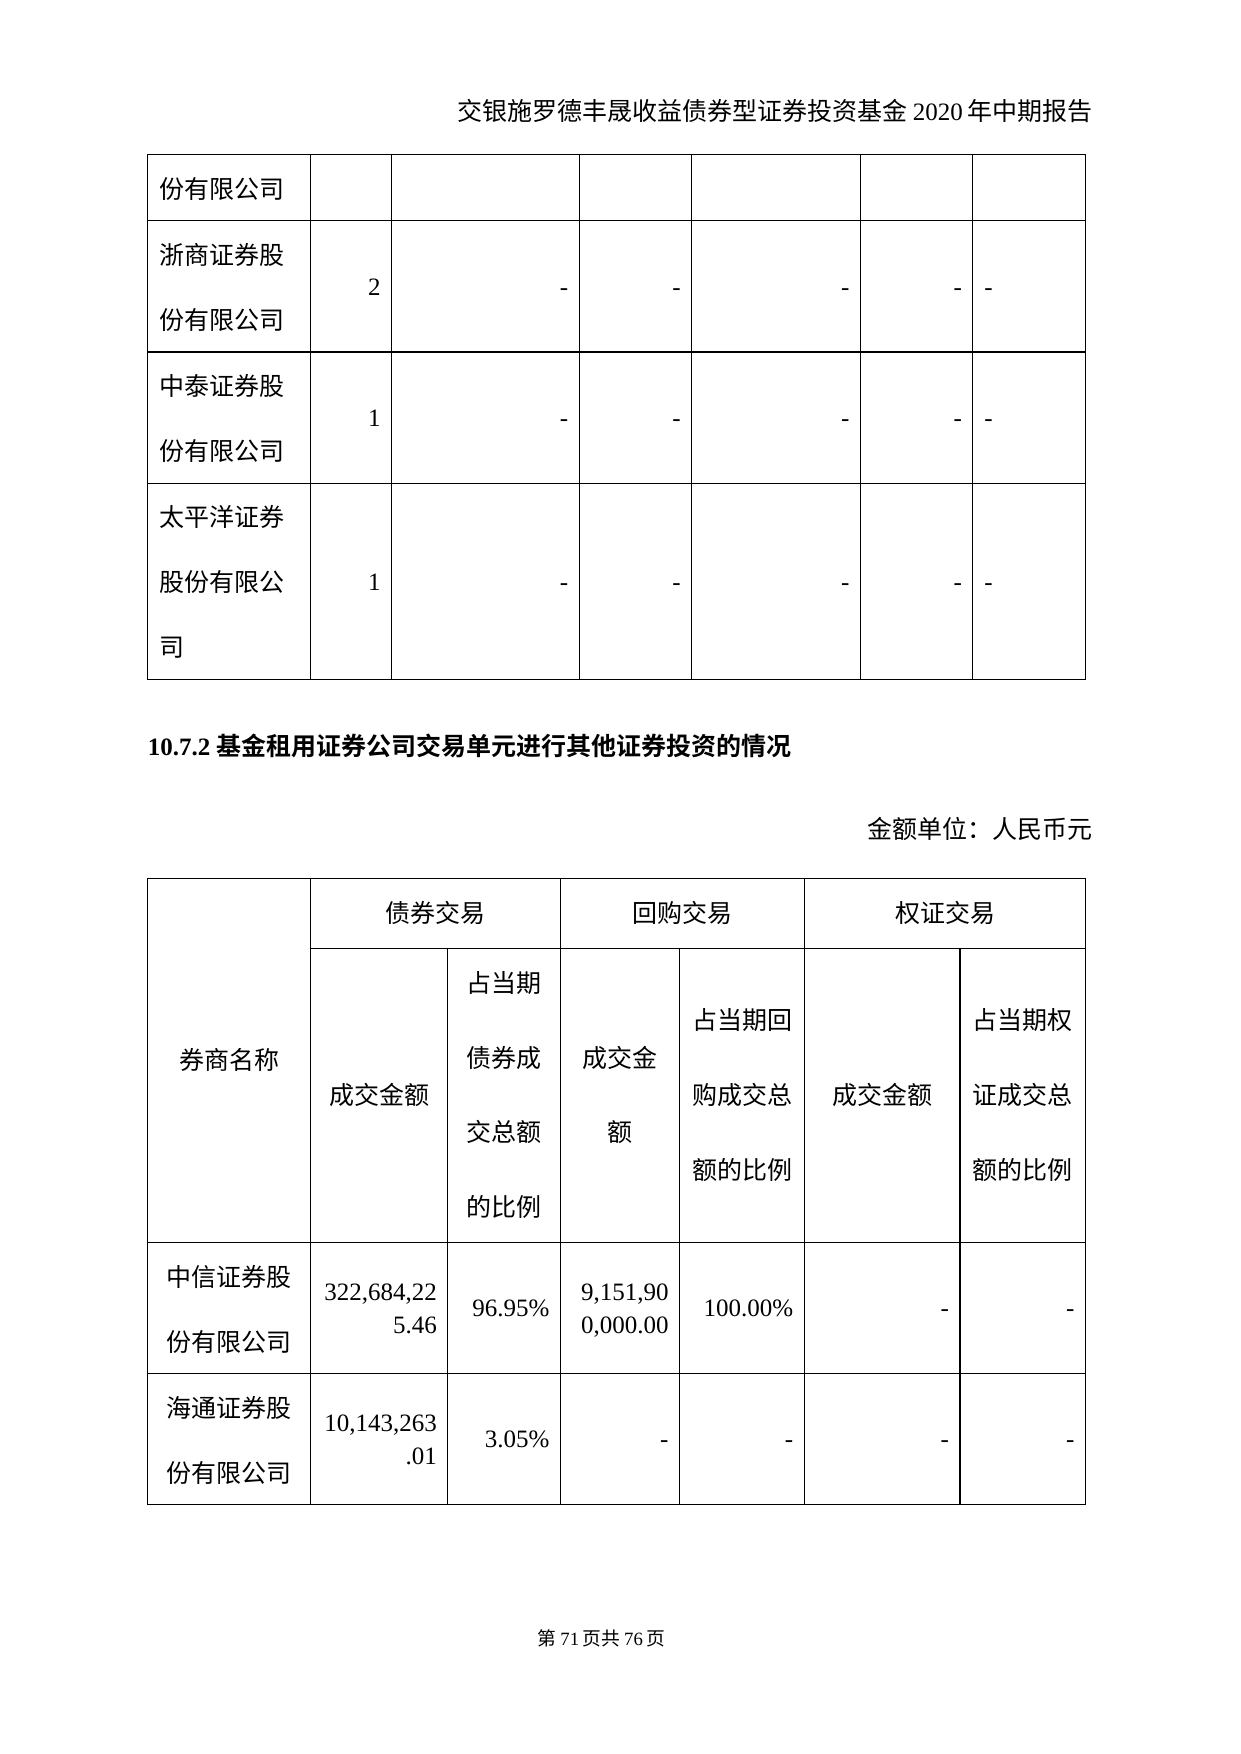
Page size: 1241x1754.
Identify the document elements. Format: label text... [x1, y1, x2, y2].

table_cell - [580, 155, 691, 220]
table_cell - [973, 221, 1085, 351]
table_cell - [692, 221, 860, 351]
text 金额单位：人民币元 [148, 795, 1092, 860]
table_header 回购交易 [561, 879, 804, 948]
table_cell - [861, 484, 972, 678]
table_cell - [973, 155, 1085, 220]
table_header 券商名称 [148, 879, 310, 1242]
table_cell - [805, 1243, 959, 1373]
table_cell 100.00% [680, 1243, 804, 1373]
table_cell 占当期权证成交总额的比例 [961, 949, 1085, 1242]
table_cell - [861, 221, 972, 351]
table_cell - [692, 155, 860, 220]
table_cell 成交金额 [805, 949, 959, 1242]
table_cell - [692, 484, 860, 678]
text 10.7.2 基金租用证券公司交易单元进行其他证券投资的情况 [148, 712, 1092, 777]
table_cell - [961, 1243, 1085, 1373]
table_cell - [861, 155, 972, 220]
table_cell - [973, 484, 1085, 678]
table_cell 1 [311, 484, 391, 678]
table_cell 成交金额 [311, 949, 447, 1242]
table_cell 海通证券股份有限公司 [148, 1374, 310, 1504]
table_cell - [680, 1374, 804, 1504]
table_cell 中信证券股份有限公司 [148, 1243, 310, 1373]
table_cell 浙商证券股份有限公司 [148, 221, 310, 351]
table_cell 占当期回购成交总额的比例 [680, 949, 804, 1242]
table_cell 3.05% [448, 1374, 560, 1504]
table_cell 2 [311, 221, 391, 351]
table_cell - [580, 353, 691, 482]
table_cell 中泰证券股份有限公司 [148, 353, 310, 482]
table_cell - [861, 353, 972, 482]
table_cell - [392, 221, 579, 351]
table_cell - [561, 1374, 679, 1504]
table_cell - [392, 155, 579, 220]
table_cell 10,143,263.01 [311, 1374, 447, 1504]
table_cell 9,151,900,000.00 [561, 1243, 679, 1373]
table_cell - [580, 484, 691, 678]
table_cell - [392, 484, 579, 678]
table_cell 占当期债券成交总额的比例 [448, 949, 560, 1242]
table_cell - [580, 221, 691, 351]
table_header 权证交易 [805, 879, 1085, 948]
table_header 债券交易 [311, 879, 560, 948]
table_cell 成交金额 [561, 949, 679, 1242]
table_cell 太平洋证券股份有限公司 [148, 484, 310, 678]
table_cell 2 [311, 155, 391, 220]
table_cell - [973, 353, 1085, 482]
table_cell 1 [311, 353, 391, 482]
table_cell 东北证券股份有限公司 [148, 155, 310, 220]
table_cell - [392, 353, 579, 482]
table_cell - [805, 1374, 959, 1504]
table_cell 96.95% [448, 1243, 560, 1373]
table_cell 322,684,225.46 [311, 1243, 447, 1373]
table_cell - [692, 353, 860, 482]
table_cell - [961, 1374, 1085, 1504]
